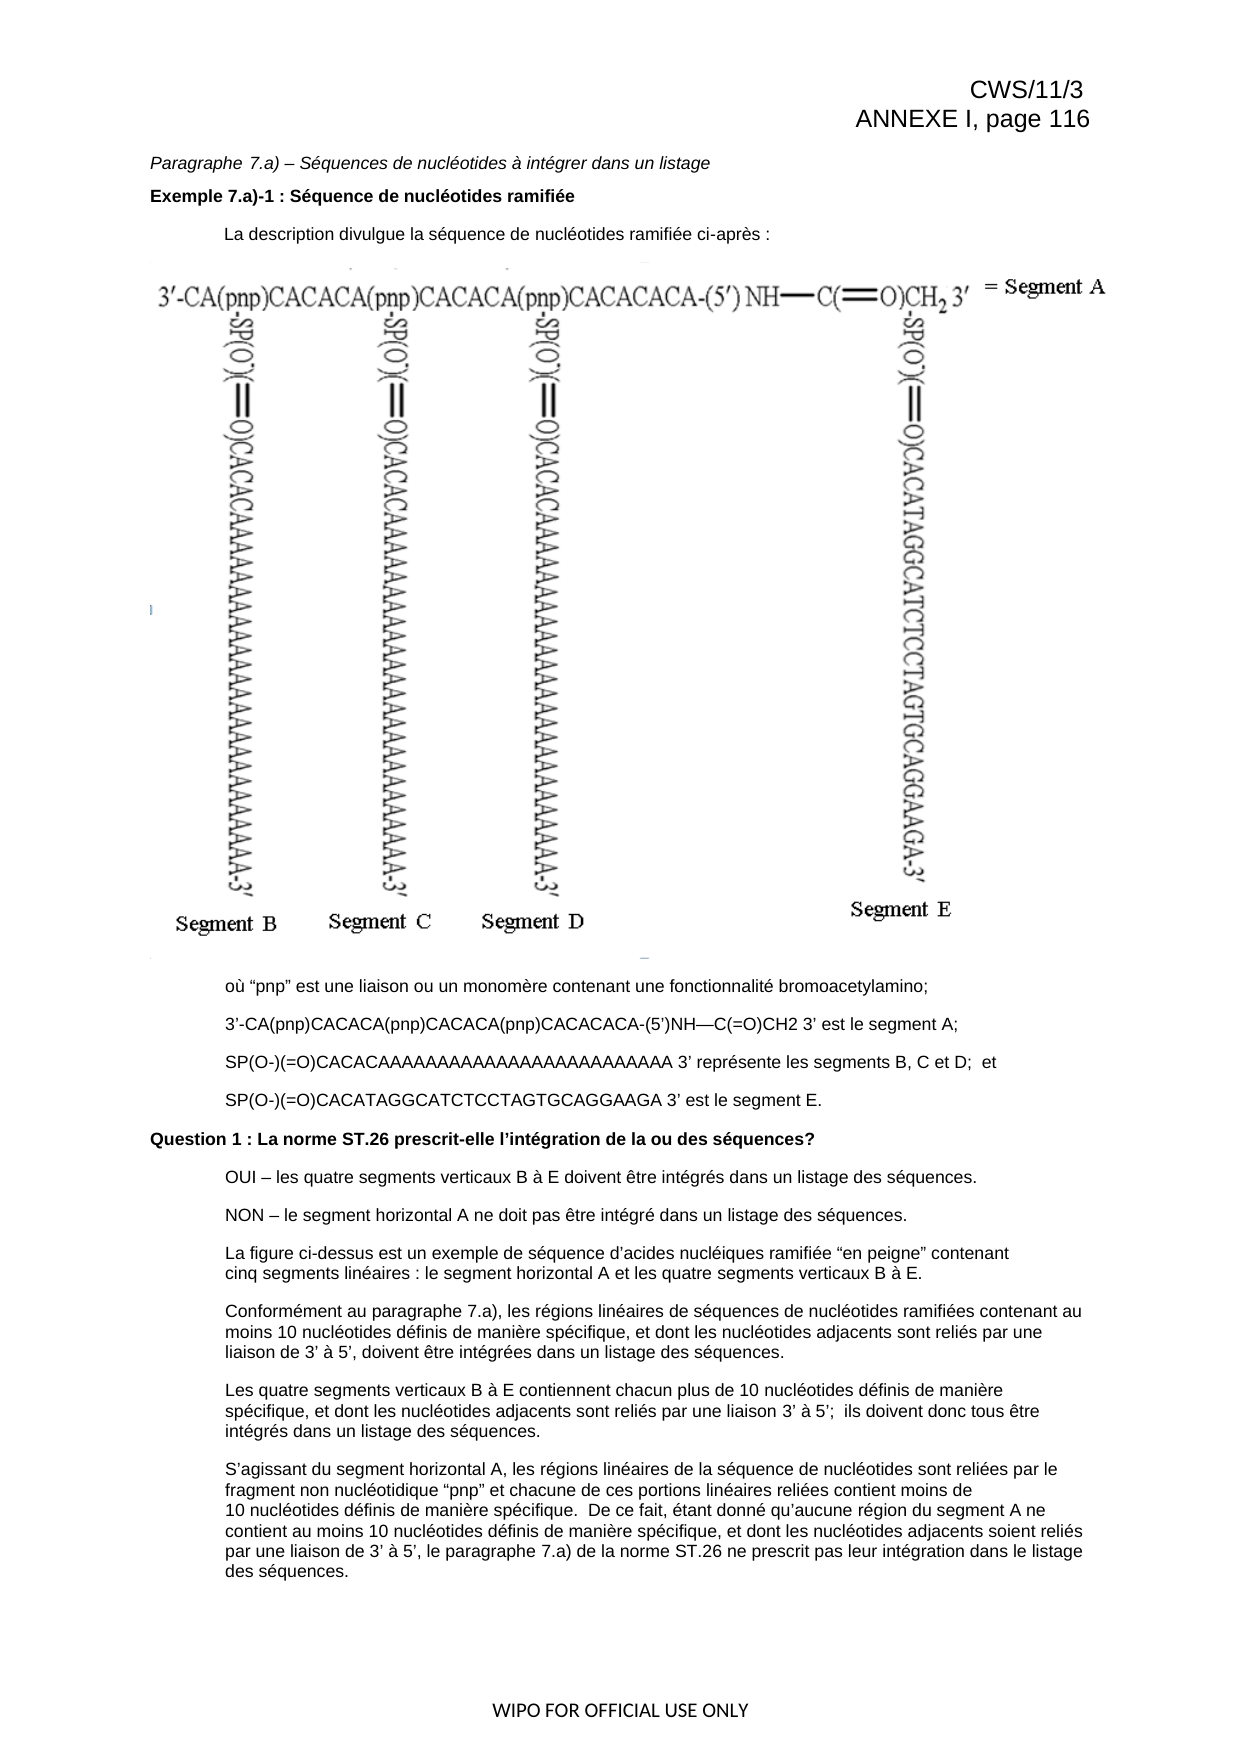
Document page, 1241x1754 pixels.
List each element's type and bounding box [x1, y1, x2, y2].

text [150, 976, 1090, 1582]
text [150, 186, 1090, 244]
picture [150, 262, 1125, 959]
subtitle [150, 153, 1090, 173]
